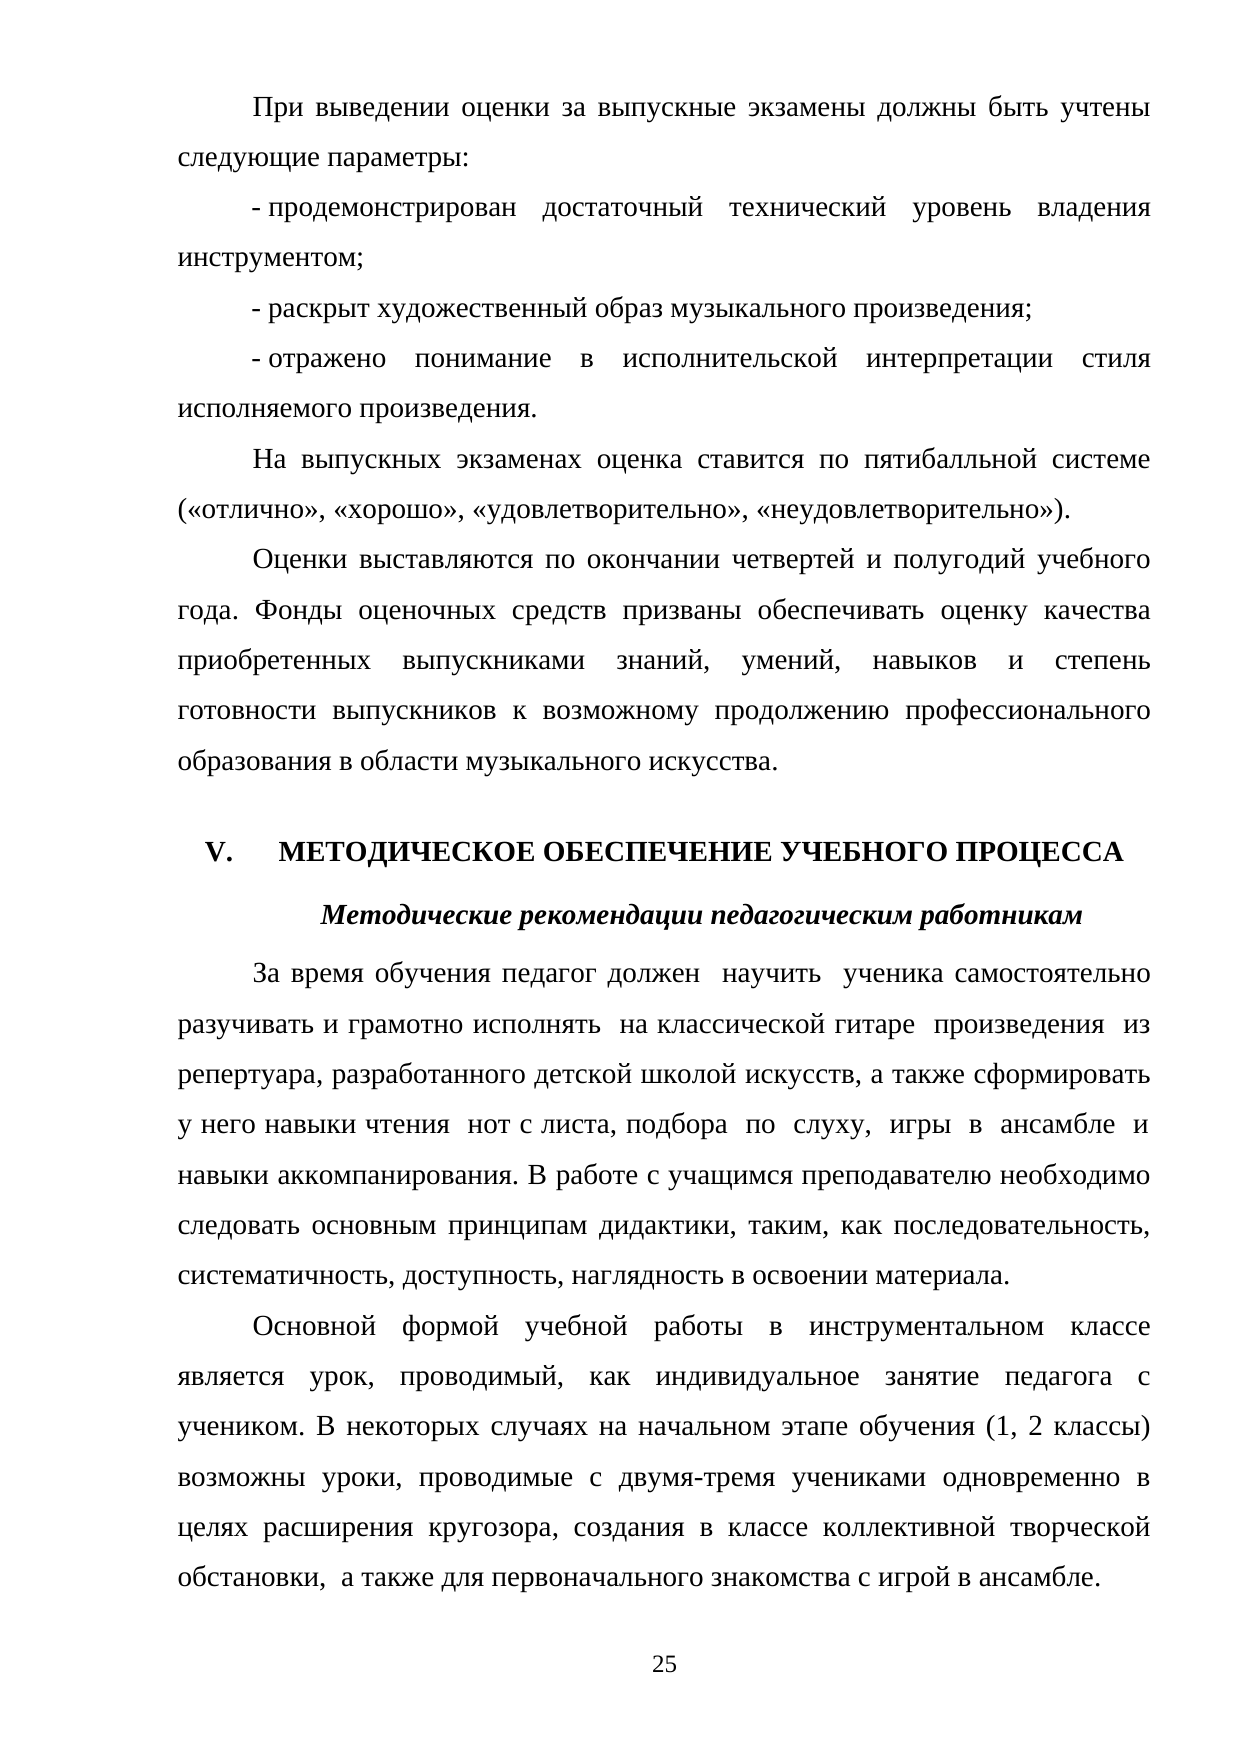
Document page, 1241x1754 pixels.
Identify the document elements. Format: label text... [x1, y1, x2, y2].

text - отражено понимание в исполнительской интерпретации стиля исполняемого произведения. [177, 340, 1152, 424]
text Основной формой учебной работы в инструментальном классе является урок, проводимый, как индивидуальное занятие педагога с учеником. В некоторых случаях на начальном этапе обучения (1, 2 классы) возможны уроки, проводимые с двумя-тремя учениками одновременно в целях расширения кругозора, создания в классе коллективной творческой обстановки, а также для первоначального знакомства с игрой в ансамбле. [177, 1308, 1152, 1593]
text За время обучения педагог должен научить ученика самостоятельно разучивать и грамотно исполнять на классической гитаре произведения из репертуара, разработанного детской школой искусств, а также сформировать у него навыки чтения нот с листа, подбора по слуху, игры в ансамбле и навыки аккомпанирования. В работе с учащимся преподавателю необходимо следовать основным принципам дидактики, таким, как последовательность, систематичность, доступность, наглядность в освоении материала. [177, 956, 1152, 1291]
text - раскрыт художественный образ музыкального произведения; [177, 290, 1152, 323]
text На выпускных экзаменах оценка ставится по пятибалльной системе («отлично», «хорошо», «удовлетворительно», «неудовлетворительно»). [177, 441, 1152, 525]
text Методические рекомендации педагогическим работникам [177, 897, 1152, 931]
text - продемонстрирован достаточный технический уровень владения инструментом; [177, 189, 1152, 273]
text При выведении оценки за выпускные экзамены должны быть учтены следующие параметры: [177, 89, 1152, 172]
text V. МЕТОДИЧЕСКОЕ ОБЕСПЕЧЕНИЕ УЧЕБНОГО ПРОЦЕССА [177, 834, 1152, 868]
text Оценки выставляются по окончании четвертей и полугодий учебного года. Фонды оценочных средств призваны обеспечивать оценку качества приобретенных выпускниками знаний, умений, навыков и степень готовности выпускников к возможному продолжению профессионального образования в области музыкального искусства. [177, 541, 1152, 776]
